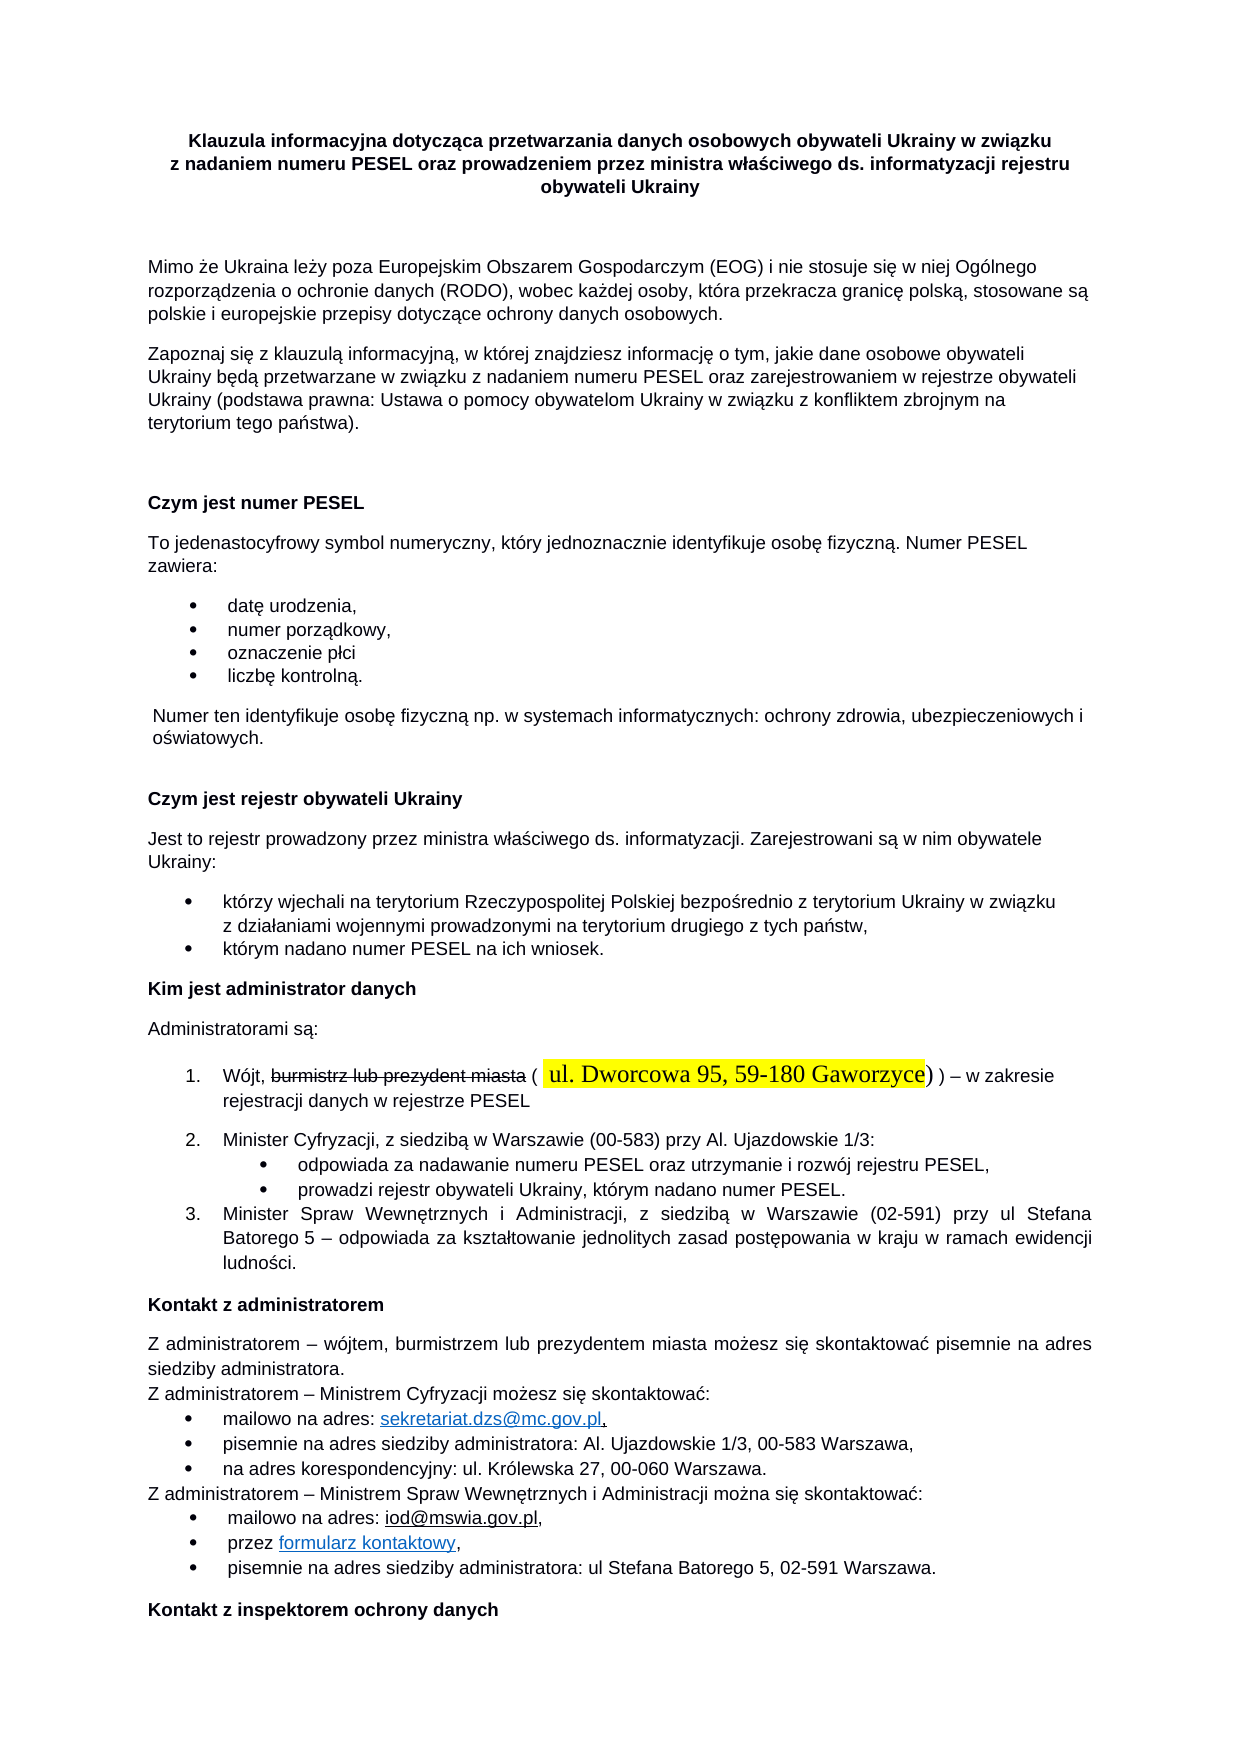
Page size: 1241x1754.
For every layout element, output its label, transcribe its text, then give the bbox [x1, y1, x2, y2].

list na adres korespondencyjny: ul. Królewska 27, 00-060 Warszawa. [185, 1457, 1092, 1479]
list Z administratorem – Ministrem Spraw Wewnętrznych i Administracji można się skontaktować: [148, 1482, 1092, 1504]
text Administratorami są: [148, 1017, 1092, 1039]
list Z administratorem – Ministrem Cyfryzacji możesz się skontaktować: [148, 1383, 1092, 1404]
list mailowo na adres: sekretariat.dzs@mc.gov.pl, [185, 1408, 1092, 1429]
list Wójt, burmistrz lub prezydent miasta ( ul. Dworcowa 95, 59-180 Gaworzyce) ) – w zakresie rejestracji danych w rejestrze PESEL [185, 1059, 1092, 1111]
text Numer ten identyfikuje osobę fizyczną np. w systemach informatycznych: ochrony zdrowia, ubezpieczeniowych i oświatowych. [152, 705, 1092, 748]
list oznaczenie płci [190, 642, 1092, 663]
text Mimo że Ukraina leży poza Europejskim Obszarem Gospodarczym (EOG) i nie stosuje się w niej Ogólnego rozporządzenia o ochronie danych (RODO), wobec każdej osoby, która przekracza granicę polską, stosowane są polskie i europejskie przepisy dotyczące ochrony danych osobowych. [148, 256, 1092, 324]
text Kontakt z administratorem [148, 1293, 1092, 1315]
text Zapoznaj się z klauzulą informacyjną, w której znajdziesz informację o tym, jakie dane osobowe obywateli Ukrainy będą przetwarzane w związku z nadaniem numeru PESEL oraz zarejestrowaniem w rejestrze obywateli Ukrainy (podstawa prawna: Ustawa o pomocy obywatelom Ukrainy w związku z konfliktem zbrojnym na terytorium tego państwa). [148, 342, 1092, 434]
text Kontakt z inspektorem ochrony danych [148, 1598, 1092, 1620]
list pisemnie na adres siedziby administratora: ul Stefana Batorego 5, 02-591 Warszawa. [190, 1557, 1092, 1578]
list numer porządkowy, [190, 618, 1092, 640]
list odpowiada za nadawanie numeru PESEL oraz utrzymanie i rozwój rejestru PESEL, [260, 1154, 1092, 1176]
text Klauzula informacyjna dotycząca przetwarzania danych osobowych obywateli Ukrainy w związku z nadaniem numeru PESEL oraz prowadzeniem przez ministra właściwego ds. informatyzacji rejestru obywateli Ukrainy [148, 130, 1092, 198]
text Jest to rejestr prowadzony przez ministra właściwego ds. informatyzacji. Zarejestrowani są w nim obywatele Ukrainy: [148, 828, 1092, 873]
list przez formularz kontaktowy, [190, 1532, 1092, 1554]
text Czym jest rejestr obywateli Ukrainy [148, 788, 1092, 809]
list pisemnie na adres siedziby administratora: Al. Ujazdowskie 1/3, 00-583 Warszawa, [185, 1432, 1092, 1454]
list którym nadano numer PESEL na ich wniosek. [185, 938, 1092, 959]
list Z administratorem – wójtem, burmistrzem lub prezydentem miasta możesz się skontaktować pisemnie na adres siedziby administratora. [148, 1333, 1092, 1379]
list datę urodzenia, [190, 595, 1092, 617]
text Kim jest administrator danych [148, 978, 1092, 999]
list liczbę kontrolną. [190, 665, 1092, 687]
text Czym jest numer PESEL [148, 492, 1092, 513]
list Minister Spraw Wewnętrznych i Administracji, z siedzibą w Warszawie (02-591) przy ul Stefana Batorego 5 – odpowiada za kształtowanie jednolitych zasad postępowania w kraju w ramach ewidencji ludności. [185, 1202, 1092, 1273]
list mailowo na adres: iod@mswia.gov.pl, [190, 1507, 1092, 1529]
list Minister Cyfryzacji, z siedzibą w Warszawie (00-583) przy Al. Ujazdowskie 1/3: [185, 1129, 1092, 1151]
list prowadzi rejestr obywateli Ukrainy, którym nadano numer PESEL. [260, 1179, 1092, 1201]
text To jedenastocyfrowy symbol numeryczny, który jednoznacznie identyfikuje osobę fizyczną. Numer PESEL zawiera: [148, 532, 1092, 577]
list którzy wjechali na terytorium Rzeczypospolitej Polskiej bezpośrednio z terytorium Ukrainy w związku z działaniami wojennymi prowadzonymi na terytorium drugiego z tych państw, [185, 891, 1092, 936]
